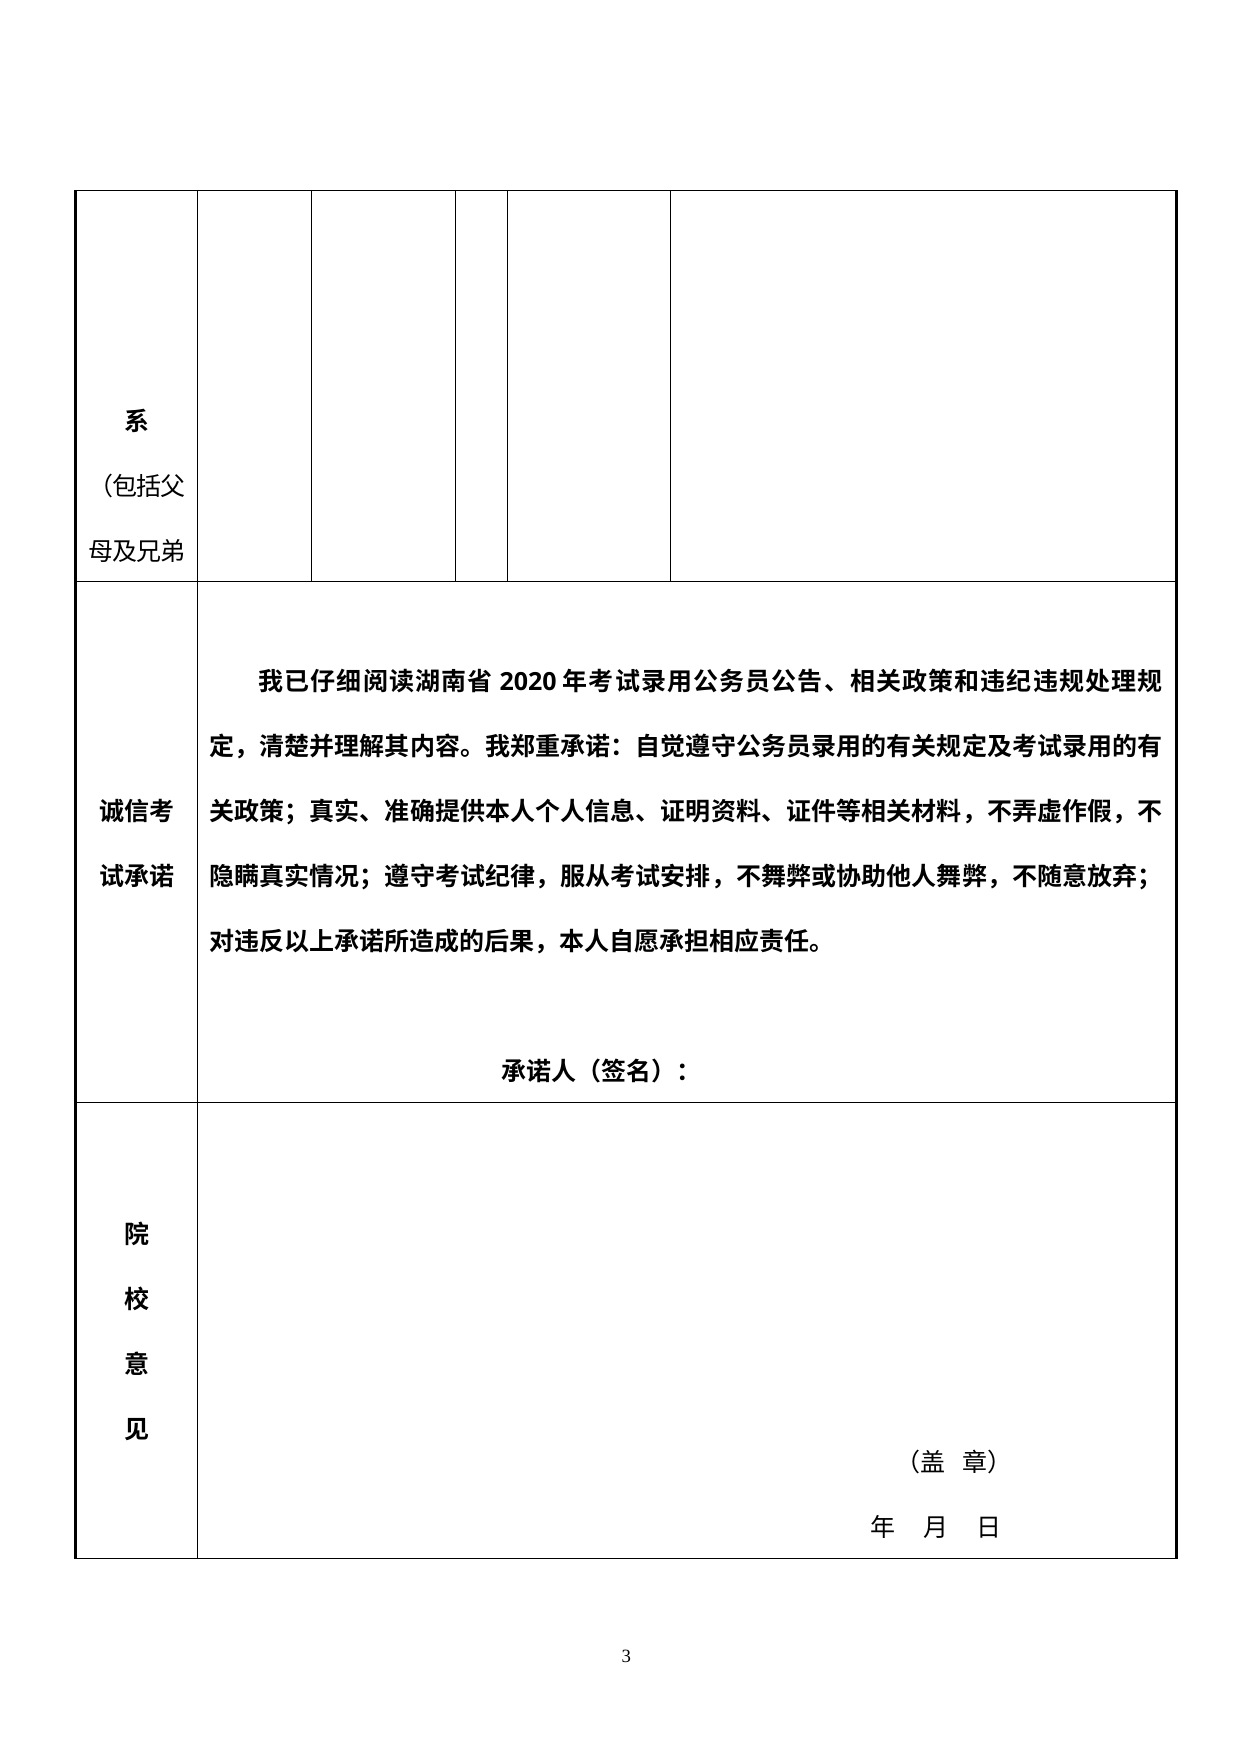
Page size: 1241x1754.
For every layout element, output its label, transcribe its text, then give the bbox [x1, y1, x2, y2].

table_cell [312, 191, 455, 581]
table_cell 诚信考试承诺 [77, 582, 197, 1102]
table_cell （盖 章） 年 月 日 [198, 1103, 1175, 1558]
table_cell [456, 191, 507, 581]
table_cell [198, 191, 311, 581]
table_cell [508, 191, 670, 581]
table_cell 我已仔细阅读湖南省2020年考试录用公务员公告、相关政策和违纪违规处理规定，清楚并理解其内容。我郑重承诺：自觉遵守公务员录用的有关规定及考试录用的有关政策；真实、准确提供本人个人信息、证明资料、证件等相关材料，不弄虚作假，不隐瞒真实情况；遵守考试纪律，服从考试安排，不舞弊或协助他人舞弊，不随意放弃；对违反以上承诺所造成的后果，本人自愿承担相应责任。 承诺人（签名）： [198, 582, 1175, 1102]
table_cell 院 校 意 见 [77, 1103, 197, 1558]
table_cell [671, 191, 1175, 581]
